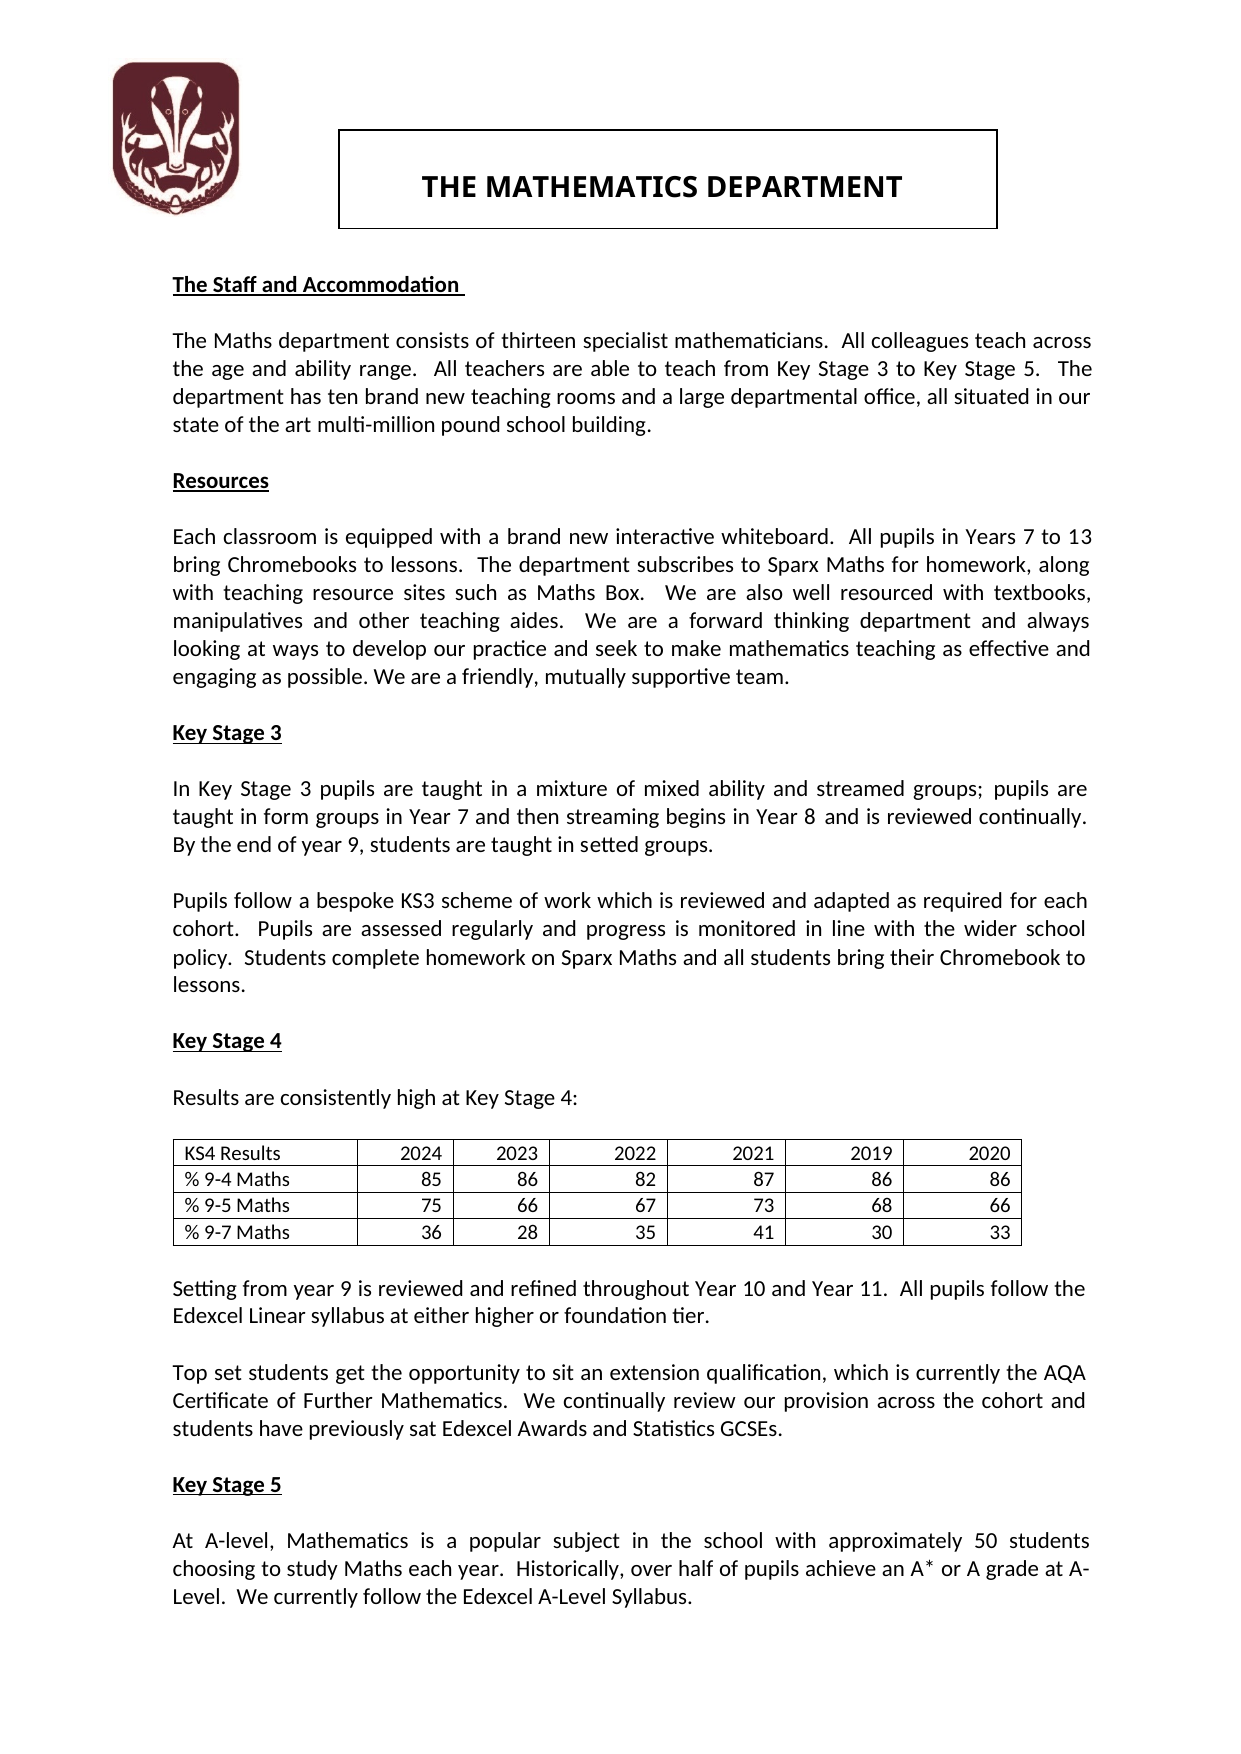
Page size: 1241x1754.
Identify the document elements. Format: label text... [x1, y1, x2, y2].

table_cell 67 [550, 1193, 667, 1218]
text Key Stage 5 [172, 1470, 1092, 1498]
table_cell 41 [668, 1219, 785, 1244]
table_header 2023 [454, 1140, 549, 1165]
table_cell 75 [358, 1193, 453, 1218]
text Pupils follow KS3 scheme of work which is reviewed and adapted as required cohort. Pupils are assessed regularly and progress is monitored in line with the wider school policy. Students complete homework on Sparx Maths and all students bring their Chromebook to lessons. [172, 887, 1087, 999]
table_cell 82 [550, 1166, 667, 1192]
table_cell 36 [358, 1219, 453, 1244]
text Results are consistently high at Key Stage 4: [172, 1083, 1092, 1111]
table_cell 68 [786, 1193, 903, 1218]
table_cell 87 [668, 1166, 785, 1192]
text The Maths department consists of thirteen specialist mathematicians. All colleagues teach across the age and ability range. All teachers are able to teach from Key Stage 3 to Key Stage 5. The department has ten brand new teaching rooms and a large departmental office, all situated in our state of the art multi-million pound school building. [172, 326, 1092, 438]
table_header 2022 [550, 1140, 667, 1165]
table_cell 86 [904, 1166, 1021, 1192]
table_cell 28 [454, 1219, 549, 1244]
text Each classroom is equipped with a brand new interactive whiteboard. All pupils in Years 7 to 13 bring Chromebooks to lessons. The department subscribes to Sparx Maths for homework, along with teaching resource sites such as Maths Box. We are also well resourced with textbooks, manipulatives and other teaching aides. We are a forward thinking department and always looking at ways to develop our practice and seek to make mathematics teaching as effective and engaging as possible. We are a friendly, mutually supportive team. [172, 522, 1092, 690]
table_header KS4 Results [174, 1140, 357, 1165]
table_cell 73 [668, 1193, 785, 1218]
table_cell % 9-7 Maths [174, 1219, 357, 1244]
table_cell 30 [786, 1219, 903, 1244]
table_cell 86 [454, 1166, 549, 1192]
table_header 2021 [668, 1140, 785, 1165]
subtitle Key Stage 3 [172, 718, 1071, 746]
text In Key Stage 3 pupils are taught in a mixture of mixed ability and streamed groups; and reviewed continually. By the end of year 9, students are taught in setted groups. [172, 774, 1087, 858]
table_cell % 9-4 Maths [174, 1166, 357, 1192]
subtitle Resources [172, 466, 1071, 494]
table_cell 35 [550, 1219, 667, 1244]
subtitle Key Stage 4 [172, 1027, 1071, 1055]
table_header 2024 [358, 1140, 453, 1165]
table_cell 66 [904, 1193, 1021, 1218]
table_cell 33 [904, 1219, 1021, 1244]
text The Staff and Accommodation [172, 270, 1071, 298]
picture [108, 58, 243, 217]
table_header 2019 [786, 1140, 903, 1165]
text Top set students get the opportunity to sit an extension qualification, which is currently the AQA Certificate of Further Mathematics. We continually review our provision across the cohort and students have previously sat Edexcel Awards and Statistics GCSEs. [172, 1358, 1087, 1442]
text Setting from year 9 is reviewed and refined throughout Year 10 and Year 11. All pupils follow the Edexcel Linear syllabus at either higher or foundation tier. [172, 1274, 1087, 1330]
table_header 2020 [904, 1140, 1021, 1165]
text At A-level, Mathematics is a popular subject in the school with approximately 50 students choosing to study Maths each year. Historically, over half of pupils achieve an A* or A grade at A-Level. We currently follow the Edexcel A-Level Syllabus. [172, 1526, 1092, 1610]
table_cell % 9-5 Maths [174, 1193, 357, 1218]
table_cell 86 [786, 1166, 903, 1192]
table_cell 85 [358, 1166, 453, 1192]
table_cell 66 [454, 1193, 549, 1218]
